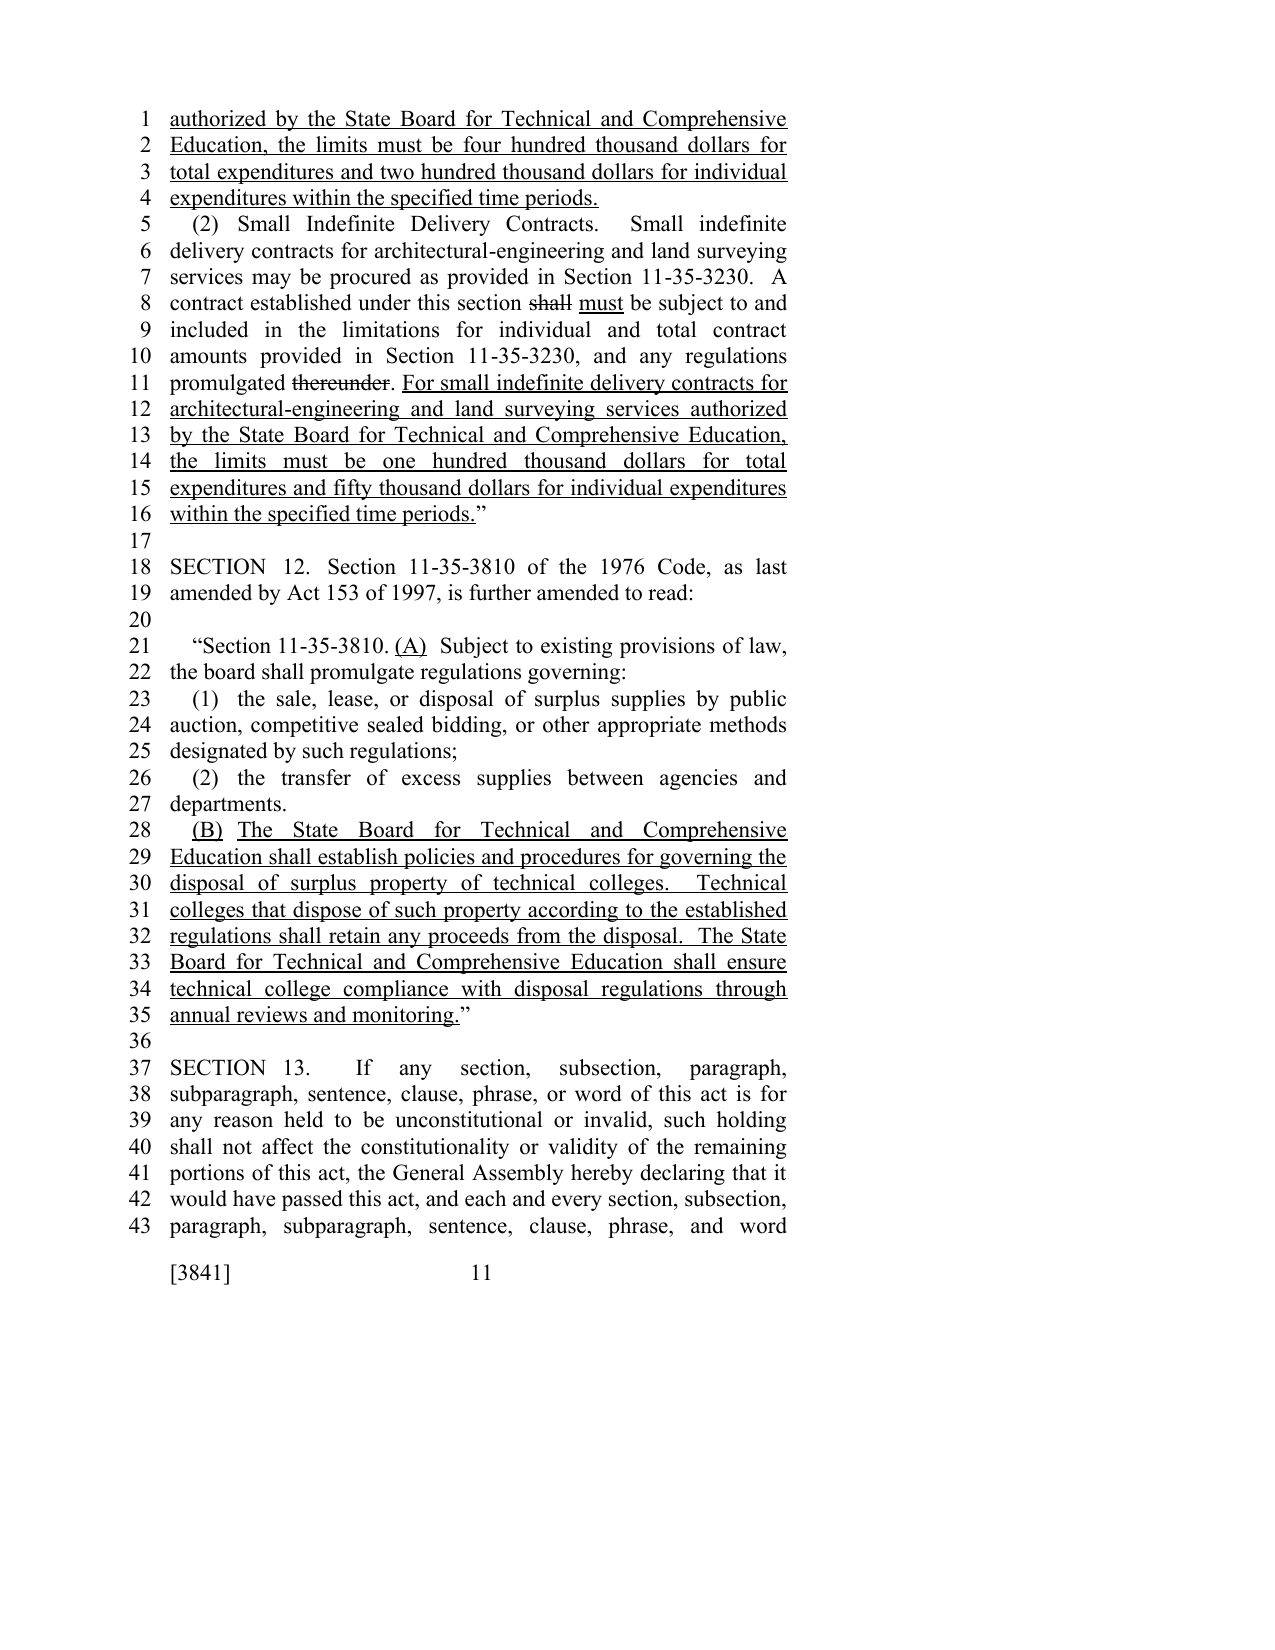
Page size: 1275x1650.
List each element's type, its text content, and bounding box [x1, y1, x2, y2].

text (2) Small Indefinite Delivery Contracts. Small indefinite delivery contracts for architectural-engineering and land surveying services may be procured as provided in Section 11-35-3230. A contract established under this section shall must be subject to and included in the limitations for individual and total contract amounts provided in Section 11-35-3230, and any regulations promulgated thereunder. For small indefinite delivery contracts for architectural-engineering and land surveying services authorized by the State Board for Technical and Comprehensive Education, the limits must be one hundred thousand dollars for total expenditures and fifty thousand dollars for individual expenditures within the specified time periods.” [169, 210, 787, 418]
text (2) the transfer of excess supplies between agencies and departments. [169, 764, 787, 817]
text (B) The State Board for Technical and Comprehensive Education shall establish policies and procedures for governing the disposal of surplus property of technical colleges. Technical colleges that dispose of such property according to the established regulations shall retain any proceeds from the disposal. The State Board for Technical and Comprehensive Education shall ensure technical college compliance with disposal regulations through annual reviews and monitoring.” [169, 817, 787, 866]
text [169, 105, 787, 128]
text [169, 129, 787, 154]
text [169, 1054, 787, 1238]
text (1) the sale, lease, or disposal of surplus supplies by public auction, competitive sealed bidding, or other appropriate methods designated by such regulations; [169, 685, 787, 764]
text SECTION 12. Section 11-35-3810 of the 1976 Code, as last amended by Act 153 of 1997, is further amended to read: [169, 553, 787, 606]
text “Section 11-35-3810. (A) Subject to existing provisions of law, the board shall promulgate regulations governing: [169, 632, 787, 685]
